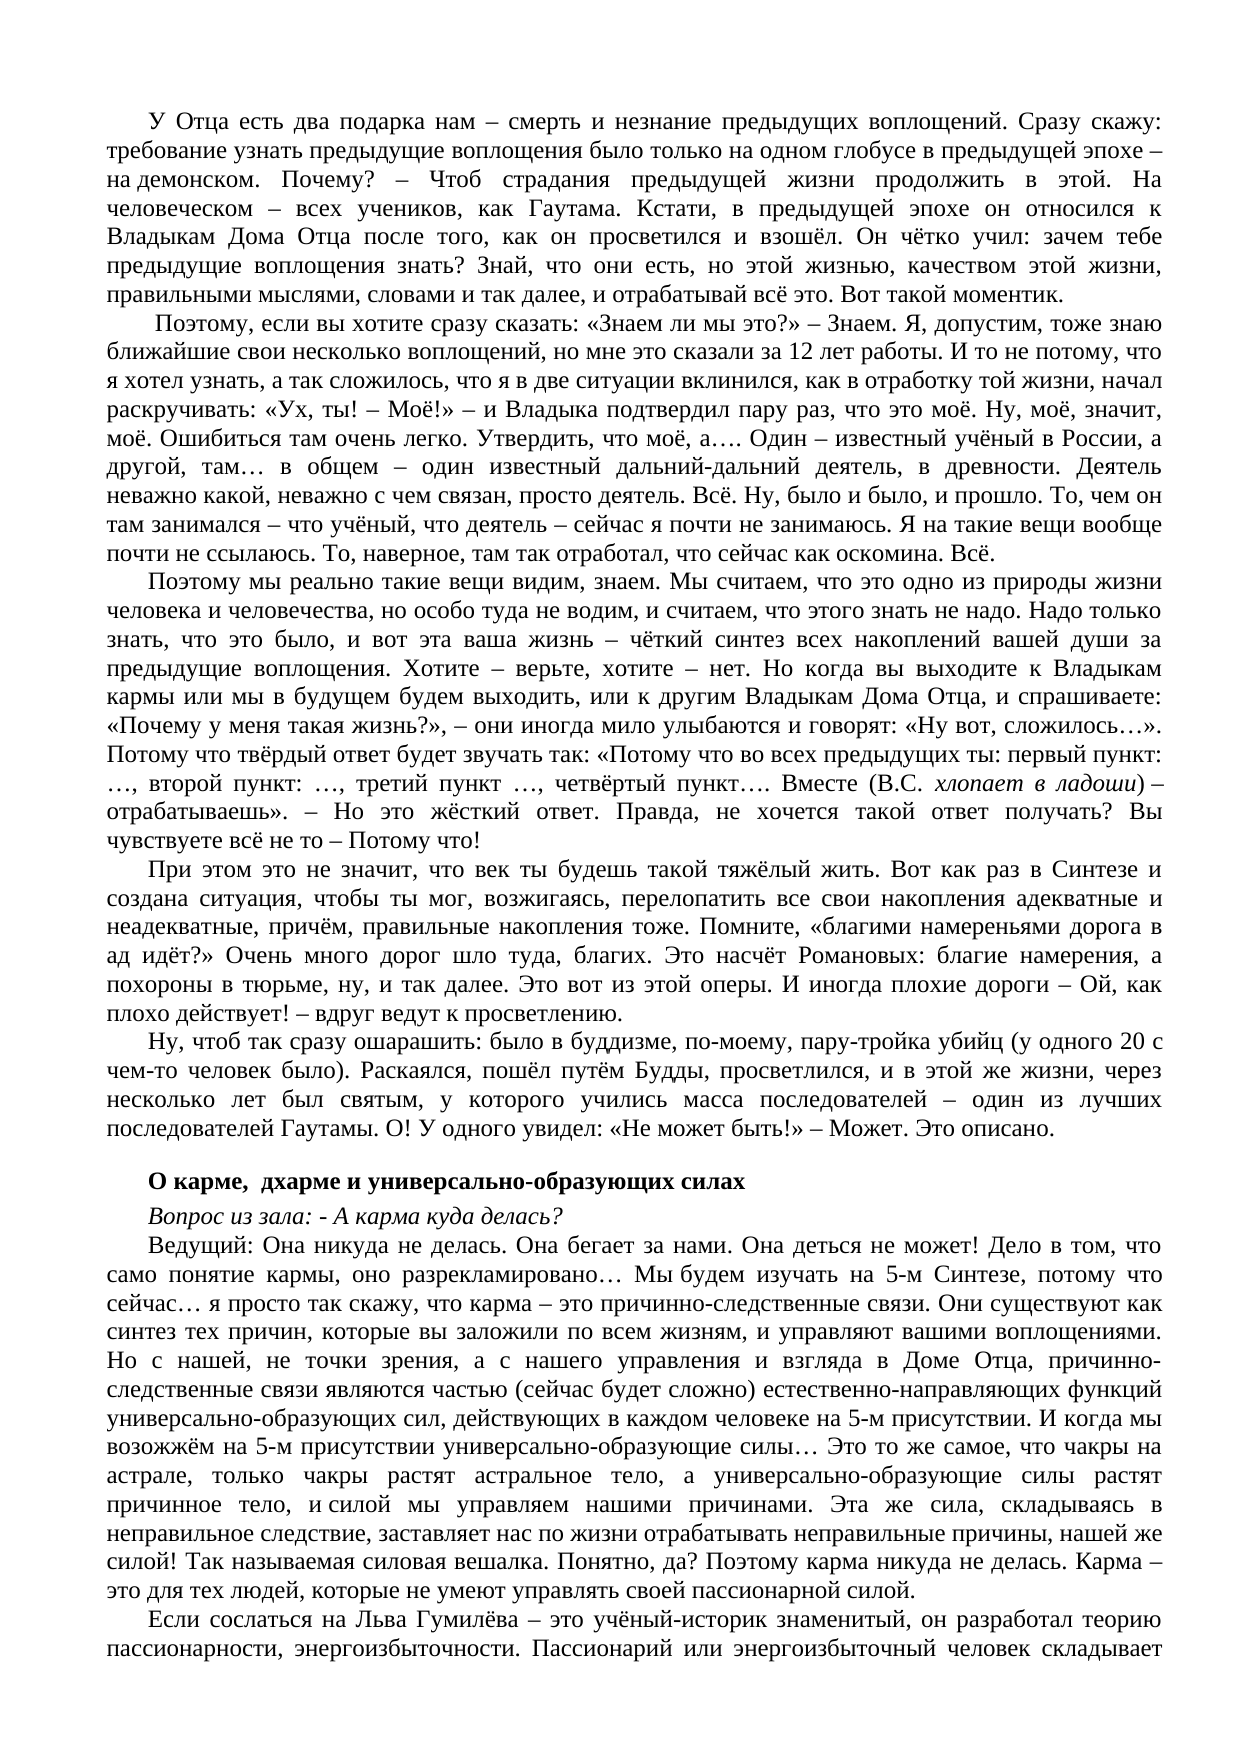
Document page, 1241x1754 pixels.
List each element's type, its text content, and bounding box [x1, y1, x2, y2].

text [106, 1604, 1163, 1661]
text Ведущий: Она никуда не делась. Она бегает за нами. Она деться не может! Дело в том, что само понятие кармы, оно разрекламировано… Мы будем изучать на 5-м Синтезе, потому что сейчас… я просто так скажу, что карма – это причинно-следственные связи. Они существуют как синтез тех причин, которые вы заложили по всем жизням, и управляют вашими воплощениями. Но с нашей, не точки зрения, а с нашего управления и взгляда в Доме Отца, причинно-следственные связи являются частью (сейчас будет сложно) естественно-направляющих функций универсально-образующих сил, действующих в каждом человеке на 5-м присутствии. И когда мы возожжём на 5-м присутствии универсально-образующие силы… Это то же самое, что чакры на астрале, только чакры растят астральное тело, а универсально-образующие силы растят причинное тело, и силой мы управляем нашими причинами. Эта же сила, складываясь в неправильное следствие, заставляет нас по жизни отрабатывать неправильные причины, нашей же силой! Так называемая силовая вешалка. Понятно, да? Поэтому карма никуда не делась. Карма – это для тех людей, которые не умеют управлять своей пассионарной силой. [106, 1230, 1163, 1604]
text Вопрос из зала: - А карма куда делась? [106, 1201, 1163, 1230]
text У Отца есть два подарка нам – смерть и незнание предыдущих воплощений. Сразу скажу: требование узнать предыдущие воплощения было только на одном глобусе в предыдущей эпохе – на демонском. Почему? – Чтоб страдания предыдущей жизни продолжить в этой. На человеческом – всех учеников, как Гаутама. Кстати, в предыдущей эпохе он относился к Владыкам Дома Отца после того, как он просветился и взошёл. Он чётко учил: зачем тебе предыдущие воплощения знать? Знай, что они есть, но этой жизнью, качеством этой жизни, правильными мыслями, словами и так далее, и отрабатывай всё это. Вот такой моментик. [106, 106, 1163, 308]
text Поэтому мы реально такие вещи видим, знаем. Мы считаем, что это одно из природы жизни человека и человечества, но особо туда не водим, и считаем, что этого знать не надо. Надо только знать, что это было, и вот эта ваша жизнь – чёткий синтез всех накоплений вашей души за предыдущие воплощения. Хотите – верьте, хотите – нет. Но когда вы выходите к Владыкам кармы или мы в будущем будем выходить, или к другим Владыкам Дома Отца, и спрашиваете: «Почему у меня такая жизнь?», – они иногда мило улыбаются и говорят: «Ну вот, сложилось…». Потому что твёрдый ответ будет звучать так: «Потому что во всех предыдущих ты: первый пункт: …, второй пункт: …, третий пункт …, четвёртый пункт…. Вместе (В.С. хлопает в ладоши) – отрабатываешь». – Но это жёсткий ответ. Правда, не хочется такой ответ получать? Вы чувствуете всё не то – Потому что! [106, 566, 1163, 854]
text Ну, чтоб так сразу ошарашить: было в буддизме, по-моему, пару-тройка убийц (у одного 20 с чем-то человек было). Раскаялся, пошёл путём Будды, просветлился, и в этой же жизни, через несколько лет был святым, у которого учились масса последователей – один из лучших последователей Гаутамы. О! У одного увидел: «Не может быть!» – Может. Это описано. [106, 1026, 1163, 1141]
text При этом это не значит, что век ты будешь такой тяжёлый жить. Вот как раз в Синтезе и создана ситуация, чтобы ты мог, возжигаясь, перелопатить все свои накопления адекватные и неадекватные, причём, правильные накопления тоже. Помните, «благими намереньями дорога в ад идёт?» Очень много дорог шло туда, благих. Это насчёт Романовых: благие намерения, а похороны в тюрьме, ну, и так далее. Это вот из этой оперы. И иногда плохие дороги – Ой, как плохо действует! – вдруг ведут к просветлению. [106, 854, 1163, 1026]
text Поэтому, если вы хотите сразу сказать: «Знаем ли мы это?» – Знаем. Я, допустим, тоже знаю ближайшие свои несколько воплощений, но мне это сказали за 12 лет работы. И то не потому, что я хотел узнать, а так сложилось, что я в две ситуации вклинился, как в отработку той жизни, начал раскручивать: «Ух, ты! – Моё!» – и Владыка подтвердил пару раз, что это моё. Ну, моё, значит, моё. Ошибиться там очень легко. Утвердить, что моё, а…. Один – известный учёный в России, а другой, там… в общем – один известный дальний-дальний деятель, в древности. Деятель неважно какой, неважно с чем связан, просто деятель. Всё. Ну, было и было, и прошло. То, чем он там занимался – что учёный, что деятель – сейчас я почти не занимаюсь. Я на такие вещи вообще почти не ссылаюсь. То, наверное, там так отработал, что сейчас как оскомина. Всё. [106, 308, 1163, 566]
subtitle О карме, дхарме и универсально-образующих силах [148, 1166, 1163, 1195]
